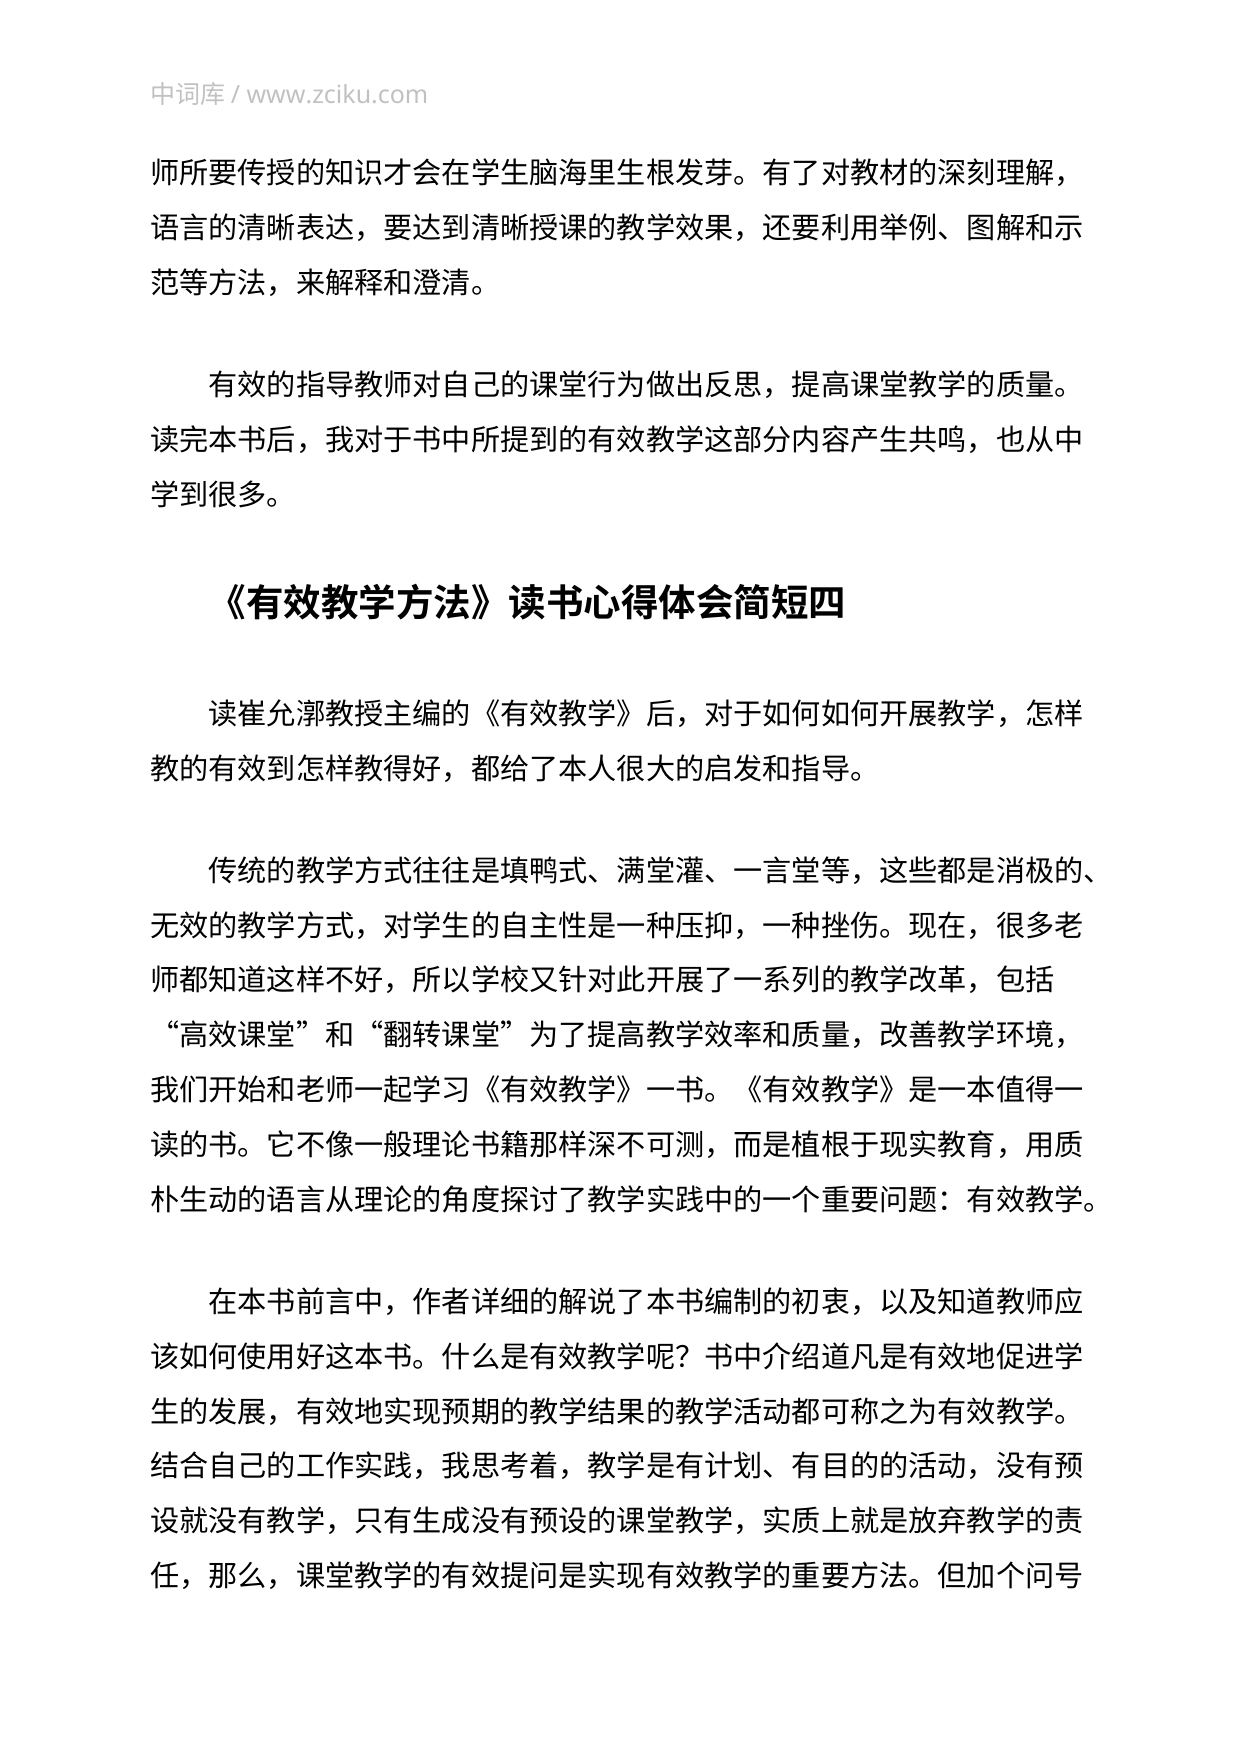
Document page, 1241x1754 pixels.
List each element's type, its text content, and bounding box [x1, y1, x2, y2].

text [150, 1278, 1090, 1595]
text 传统的教学方式往往是填鸭式、满堂灌、一言堂等，这些都是消极的、无效的教学方式，对学生的自主性是一种压抑，一种挫伤。现在，很多老师都知道这样不好，所以学校又针对此开展了一系列的教学改革，包括“高效课堂”和“翻转课堂”为了提高教学效率和质量，改善教学环境，我们开始和老师一起学习《有效教学》一书。《有效教学》是一本值得一读的书。它不像一般理论书籍那样深不可测，而是植根于现实教育，用质朴生动的语言从理论的角度探讨了教学实践中的一个重要问题：有效教学。 [150, 847, 1090, 1219]
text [150, 150, 1090, 302]
text 读崔允漷教授主编的《有效教学》后，对于如何如何开展教学，怎样教的有效到怎样教得好，都给了本人很大的启发和指导。 [150, 691, 1090, 788]
text 有效的指导教师对自己的课堂行为做出反思，提高课堂教学的质量。读完本书后，我对于书中所提到的有效教学这部分内容产生共鸣，也从中学到很多。 [150, 362, 1090, 514]
text 《有效教学方法》读书心得体会简短四 [150, 573, 1090, 627]
